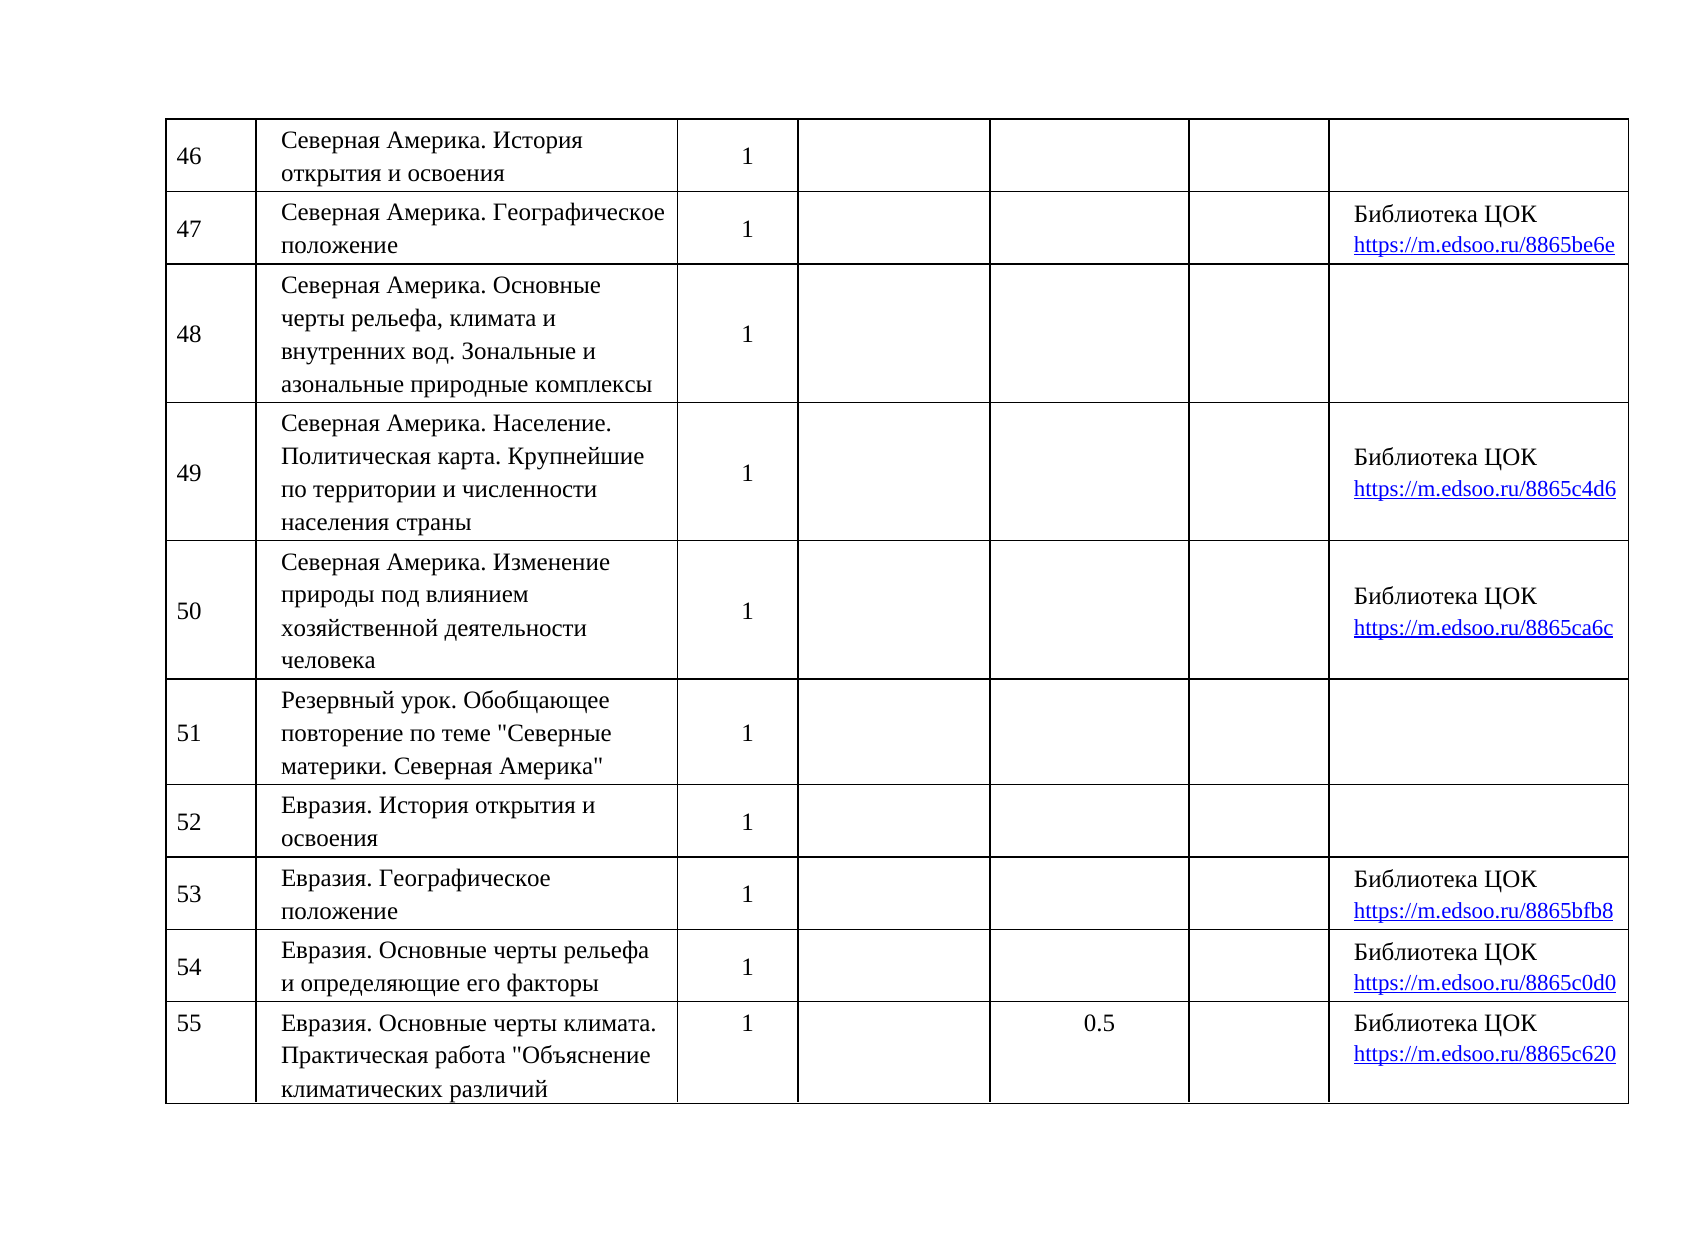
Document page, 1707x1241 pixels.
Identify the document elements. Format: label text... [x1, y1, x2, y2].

table_cell 55 [167, 1002, 255, 1102]
table_cell Библиотека ЦОК https://m.edsoo.ru/8865be6e [1330, 192, 1628, 263]
table_cell [799, 120, 989, 191]
table_cell [799, 680, 989, 784]
table_cell [1330, 120, 1628, 191]
table_cell [1190, 192, 1328, 263]
table_cell [991, 403, 1188, 540]
table_cell [799, 403, 989, 540]
table_cell [991, 858, 1188, 928]
table_cell 47 [167, 192, 255, 263]
table_cell [799, 192, 989, 263]
table_cell 1 [678, 192, 797, 263]
table_cell [1190, 541, 1328, 678]
table_cell [991, 785, 1188, 856]
table_cell [1190, 120, 1328, 191]
table_cell 51 [167, 680, 255, 784]
table_cell 1 [678, 785, 797, 856]
table_cell [1190, 785, 1328, 856]
table_cell 1 [678, 930, 797, 1001]
table_cell 1 [678, 403, 797, 540]
table_cell [799, 541, 989, 678]
table_cell 1 [678, 680, 797, 784]
table_cell [991, 541, 1188, 678]
table_cell Библиотека ЦОК https://m.edsoo.ru/8865c0d0 [1330, 930, 1628, 1001]
table_cell Библиотека ЦОК https://m.edsoo.ru/8865c4d6 [1330, 403, 1628, 540]
table_cell [799, 930, 989, 1001]
table_cell 49 [167, 403, 255, 540]
table_cell Библиотека ЦОК https://m.edsoo.ru/8865bfb8 [1330, 858, 1628, 928]
table_cell Библиотека ЦОК https://m.edsoo.ru/8865ca6c [1330, 541, 1628, 678]
table_cell 0.5 [991, 1002, 1188, 1102]
table_cell [1330, 785, 1628, 856]
table_cell Северная Америка. Изменение природы под влиянием хозяйственной деятельности человека [257, 541, 677, 678]
table_cell [1190, 1002, 1328, 1102]
table_cell [1190, 680, 1328, 784]
table_cell [799, 858, 989, 928]
table_cell 54 [167, 930, 255, 1001]
table_cell 1 [678, 858, 797, 928]
table_cell 1 [678, 265, 797, 401]
table_cell Северная Америка. Географическое положение [257, 192, 677, 263]
table_cell [799, 1002, 989, 1102]
table_cell [1190, 265, 1328, 401]
table_cell Северная Америка. Основные черты рельефа, климата и внутренних вод. Зональные и азональные природные комплексы [257, 265, 677, 401]
table_cell [991, 192, 1188, 263]
table_cell 1 [678, 120, 797, 191]
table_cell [257, 1002, 677, 1102]
table_cell 53 [167, 858, 255, 928]
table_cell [1330, 1002, 1628, 1102]
table_cell 1 [678, 541, 797, 678]
table_cell Резервный урок. Обобщающее повторение по теме "Северные материки. Северная Америка" [257, 680, 677, 784]
table_cell [1190, 403, 1328, 540]
table_cell [799, 265, 989, 401]
table_cell Евразия. Географическое положение [257, 858, 677, 928]
table_cell [799, 785, 989, 856]
table_cell 48 [167, 265, 255, 401]
table_cell [991, 265, 1188, 401]
table_cell Северная Америка. Население. Политическая карта. Крупнейшие по территории и численности населения страны [257, 403, 677, 540]
table_cell [1330, 680, 1628, 784]
table_cell [991, 680, 1188, 784]
table_cell Северная Америка. История открытия и освоения [257, 120, 677, 191]
table_cell [1190, 858, 1328, 928]
table_cell [1330, 265, 1628, 401]
table_cell 52 [167, 785, 255, 856]
table_cell [991, 120, 1188, 191]
table_cell [1190, 930, 1328, 1001]
table_cell 1 [678, 1002, 797, 1102]
table_cell [991, 930, 1188, 1001]
table_cell 50 [167, 541, 255, 678]
table_cell 46 [167, 120, 255, 191]
table_cell Евразия. История открытия и освоения [257, 785, 677, 856]
table_cell Евразия. Основные черты рельефа и определяющие его факторы [257, 930, 677, 1001]
